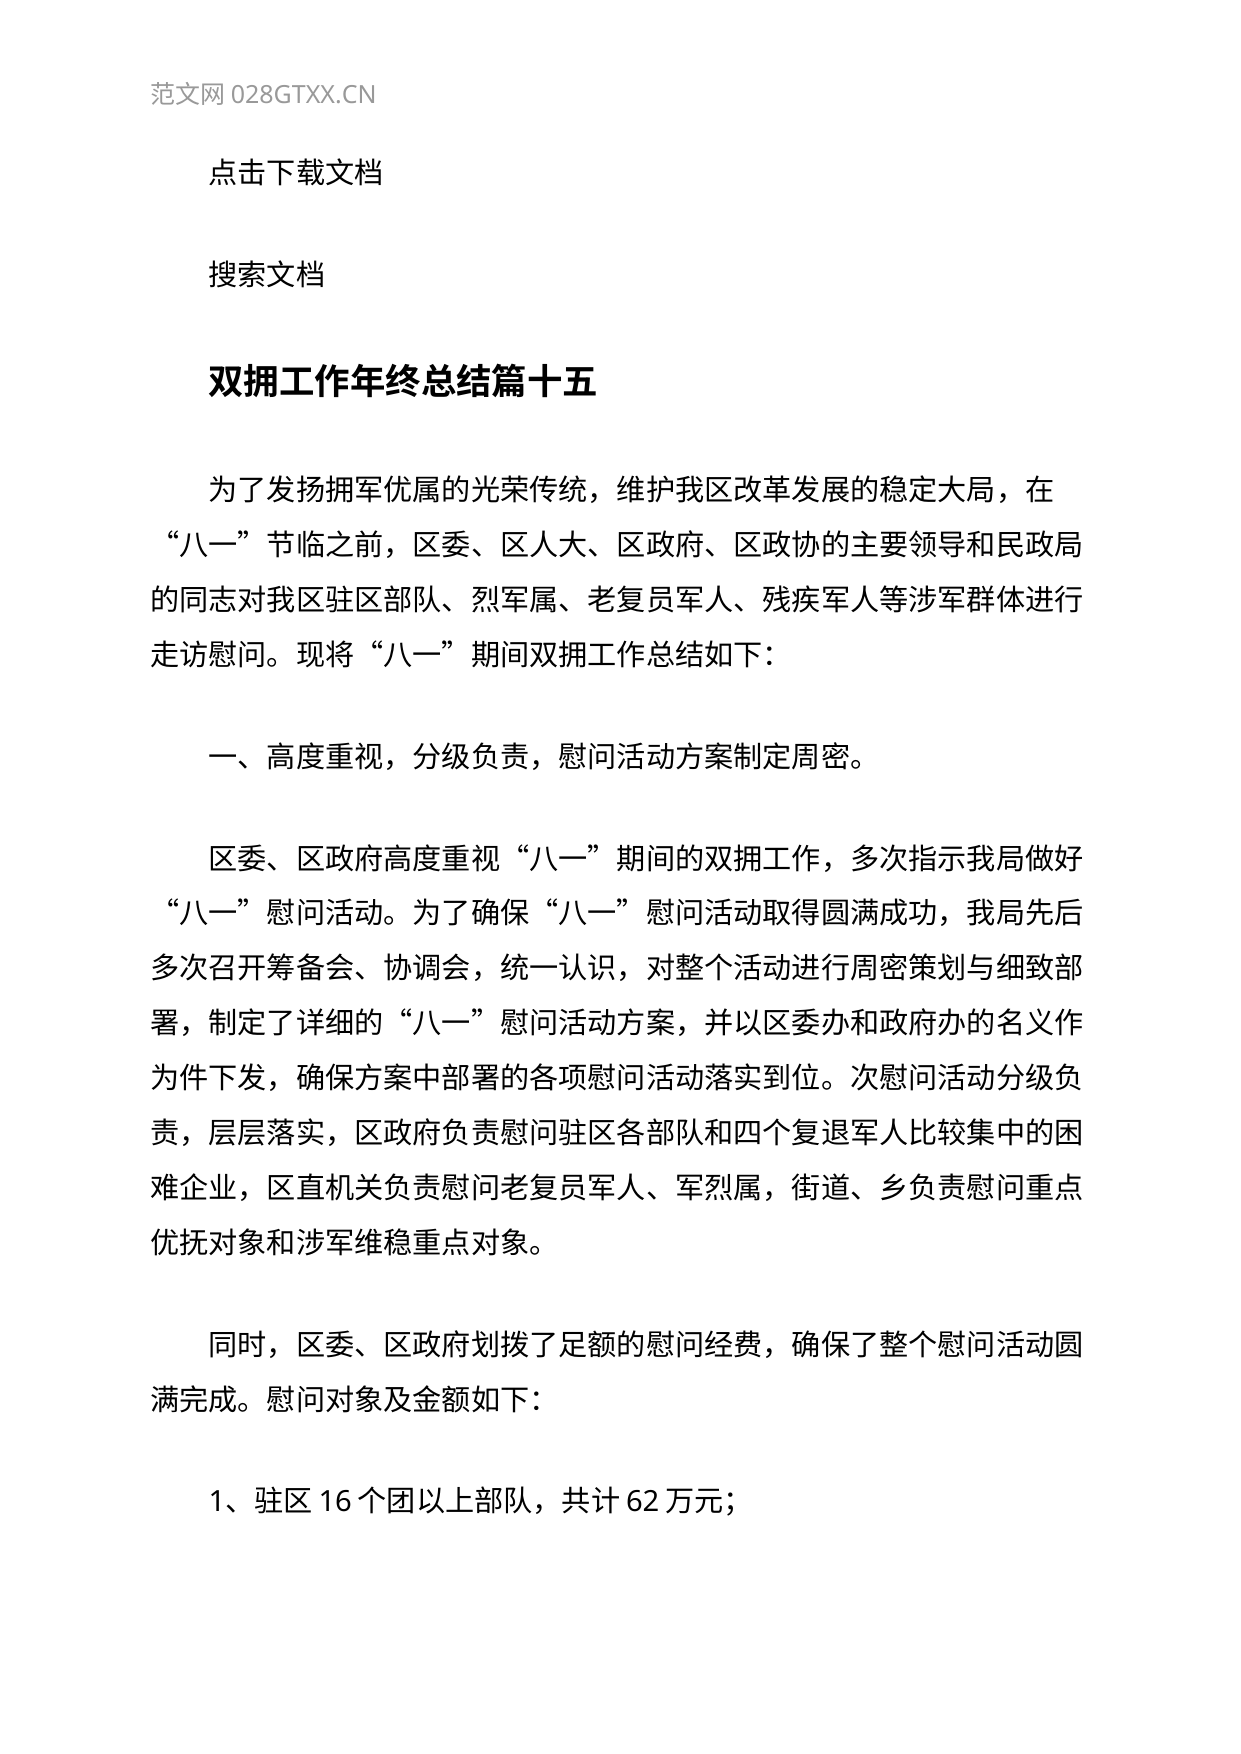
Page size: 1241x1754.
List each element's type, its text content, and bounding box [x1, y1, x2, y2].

text 区委、区政府高度重视“八一”期间的双拥工作，多次指示我局做好“八一”慰问活动。为了确保“八一”慰问活动取得圆满成功，我局先后多次召开筹备会、协调会，统一认识，对整个活动进行周密策划与细致部署，制定了详细的“八一”慰问活动方案，并以区委办和政府办的名义作为件下发，确保方案中部署的各项慰问活动落实到位。次慰问活动分级负责，层层落实，区政府负责慰问驻区各部队和四个复退军人比较集中的困难企业，区直机关负责慰问老复员军人、军烈属，街道、乡负责慰问重点优抚对象和涉军维稳重点对象。 [150, 835, 1090, 1262]
text 为了发扬拥军优属的光荣传统，维护我区改革发展的稳定大局，在“八一”节临之前，区委、区人大、区政府、区政协的主要领导和民政局的同志对我区驻区部队、烈军属、老复员军人、残疾军人等涉军群体进行走访慰问。现将“八一”期间双拥工作总结如下： [150, 467, 1090, 674]
text 搜索文档 [150, 252, 1090, 294]
text 1、驻区16个团以上部队，共计62万元； [150, 1478, 1090, 1520]
text 点击下载文档 [150, 150, 1090, 192]
text 一、高度重视，分级负责，慰问活动方案制定周密。 [150, 733, 1090, 776]
text 双拥工作年终总结篇十五 [150, 353, 1090, 405]
text 同时，区委、区政府划拨了足额的慰问经费，确保了整个慰问活动圆满完成。慰问对象及金额如下： [150, 1321, 1090, 1418]
